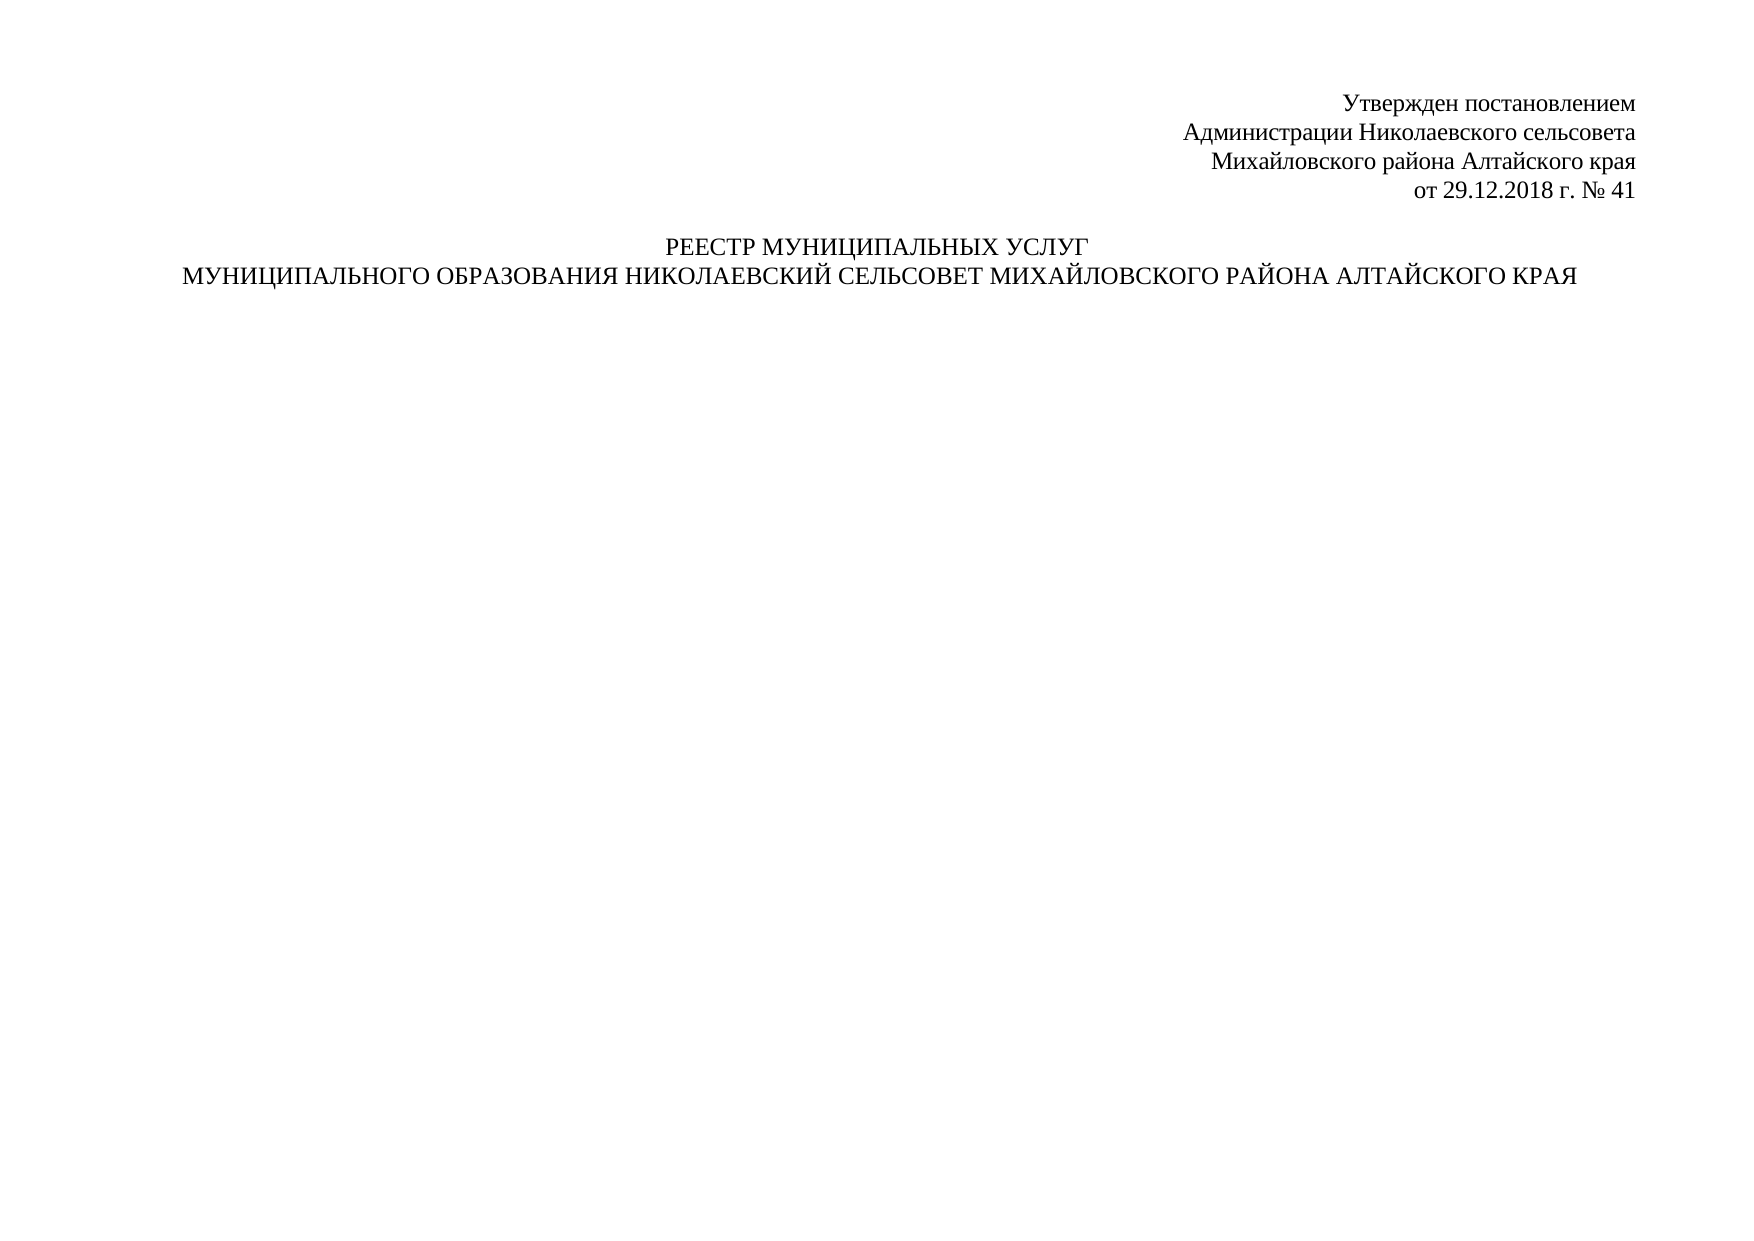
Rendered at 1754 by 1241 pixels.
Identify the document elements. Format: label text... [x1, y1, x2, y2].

text Утвержден постановлением [6, 88, 1636, 117]
text Михайловского района Алтайского края [118, 146, 1636, 175]
text от 29.12.2018 г. № 41 [118, 175, 1636, 203]
text МУНИЦИПАЛЬНОГО ОБРАЗОВАНИЯ НИКОЛАЕВСКИЙ СЕЛЬСОВЕТ МИХАЙЛОВСКОГО РАЙОНА АЛТАЙСКОГО КРАЯ [118, 261, 1636, 290]
text Администрации Николаевского сельсовета [118, 117, 1636, 146]
text РЕЕСТР МУНИЦИПАЛЬНЫХ УСЛУГ [118, 232, 1636, 261]
